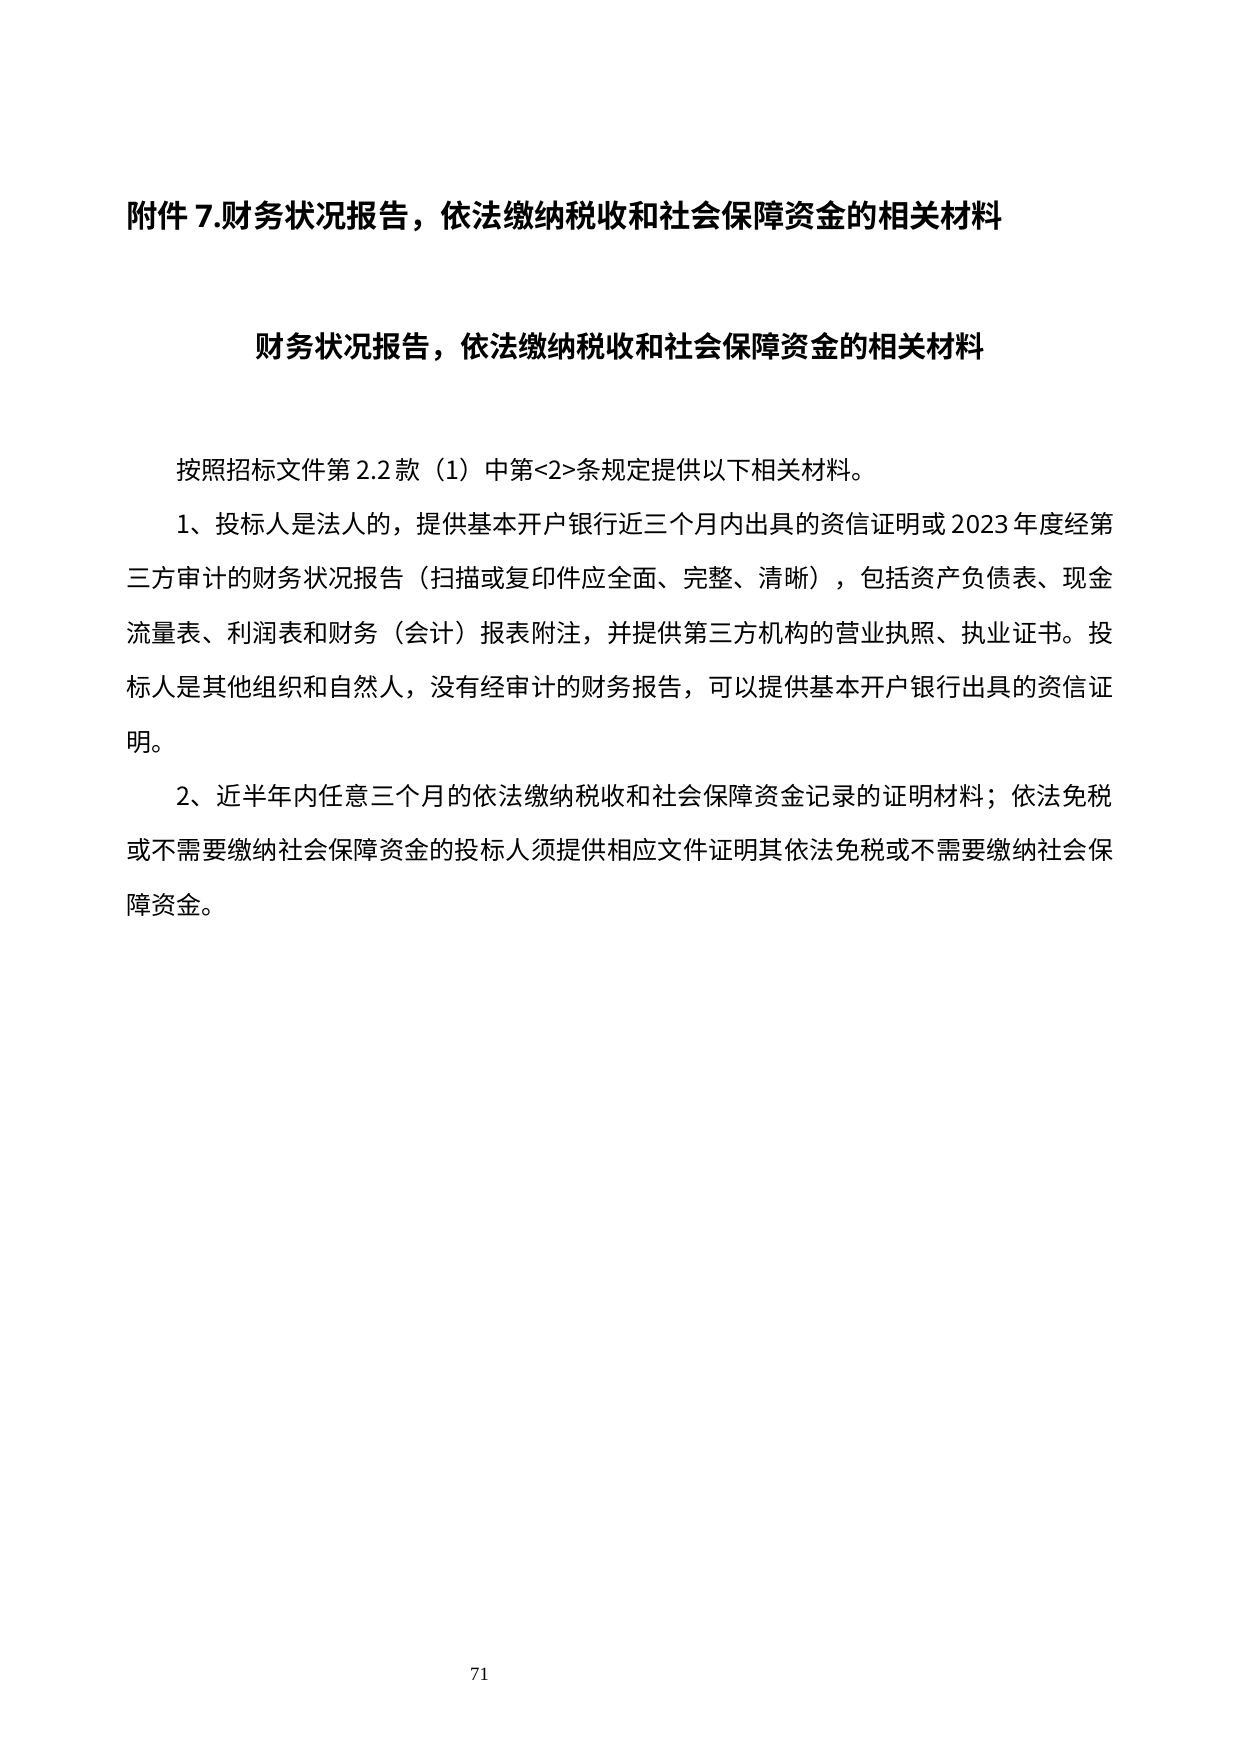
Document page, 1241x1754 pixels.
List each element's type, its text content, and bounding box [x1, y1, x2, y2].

text 2、近半年内任意三个月的依法缴纳税收和社会保障资金记录的证明材料；依法免税或不需要缴纳社会保障资金的投标人须提供相应文件证明其依法免税或不需要缴纳社会保障资金。 [126, 776, 1114, 921]
text 按照招标文件第2.2款（1）中第<2>条规定提供以下相关材料。 [126, 450, 1114, 486]
text 财务状况报告，依法缴纳税收和社会保障资金的相关材料 [126, 323, 1114, 366]
text 1、投标人是法人的，提供基本开户银行近三个月内出具的资信证明或2023年度经第三方审计的财务状况报告（扫描或复印件应全面、完整、清晰），包括资产负债表、现金流量表、利润表和财务（会计）报表附注，并提供第三方机构的营业执照、执业证书。投标人是其他组织和自然人，没有经审计的财务报告，可以提供基本开户银行出具的资信证明。 [126, 504, 1114, 758]
title 附件7.财务状况报告，依法缴纳税收和社会保障资金的相关材料 [126, 192, 1114, 237]
